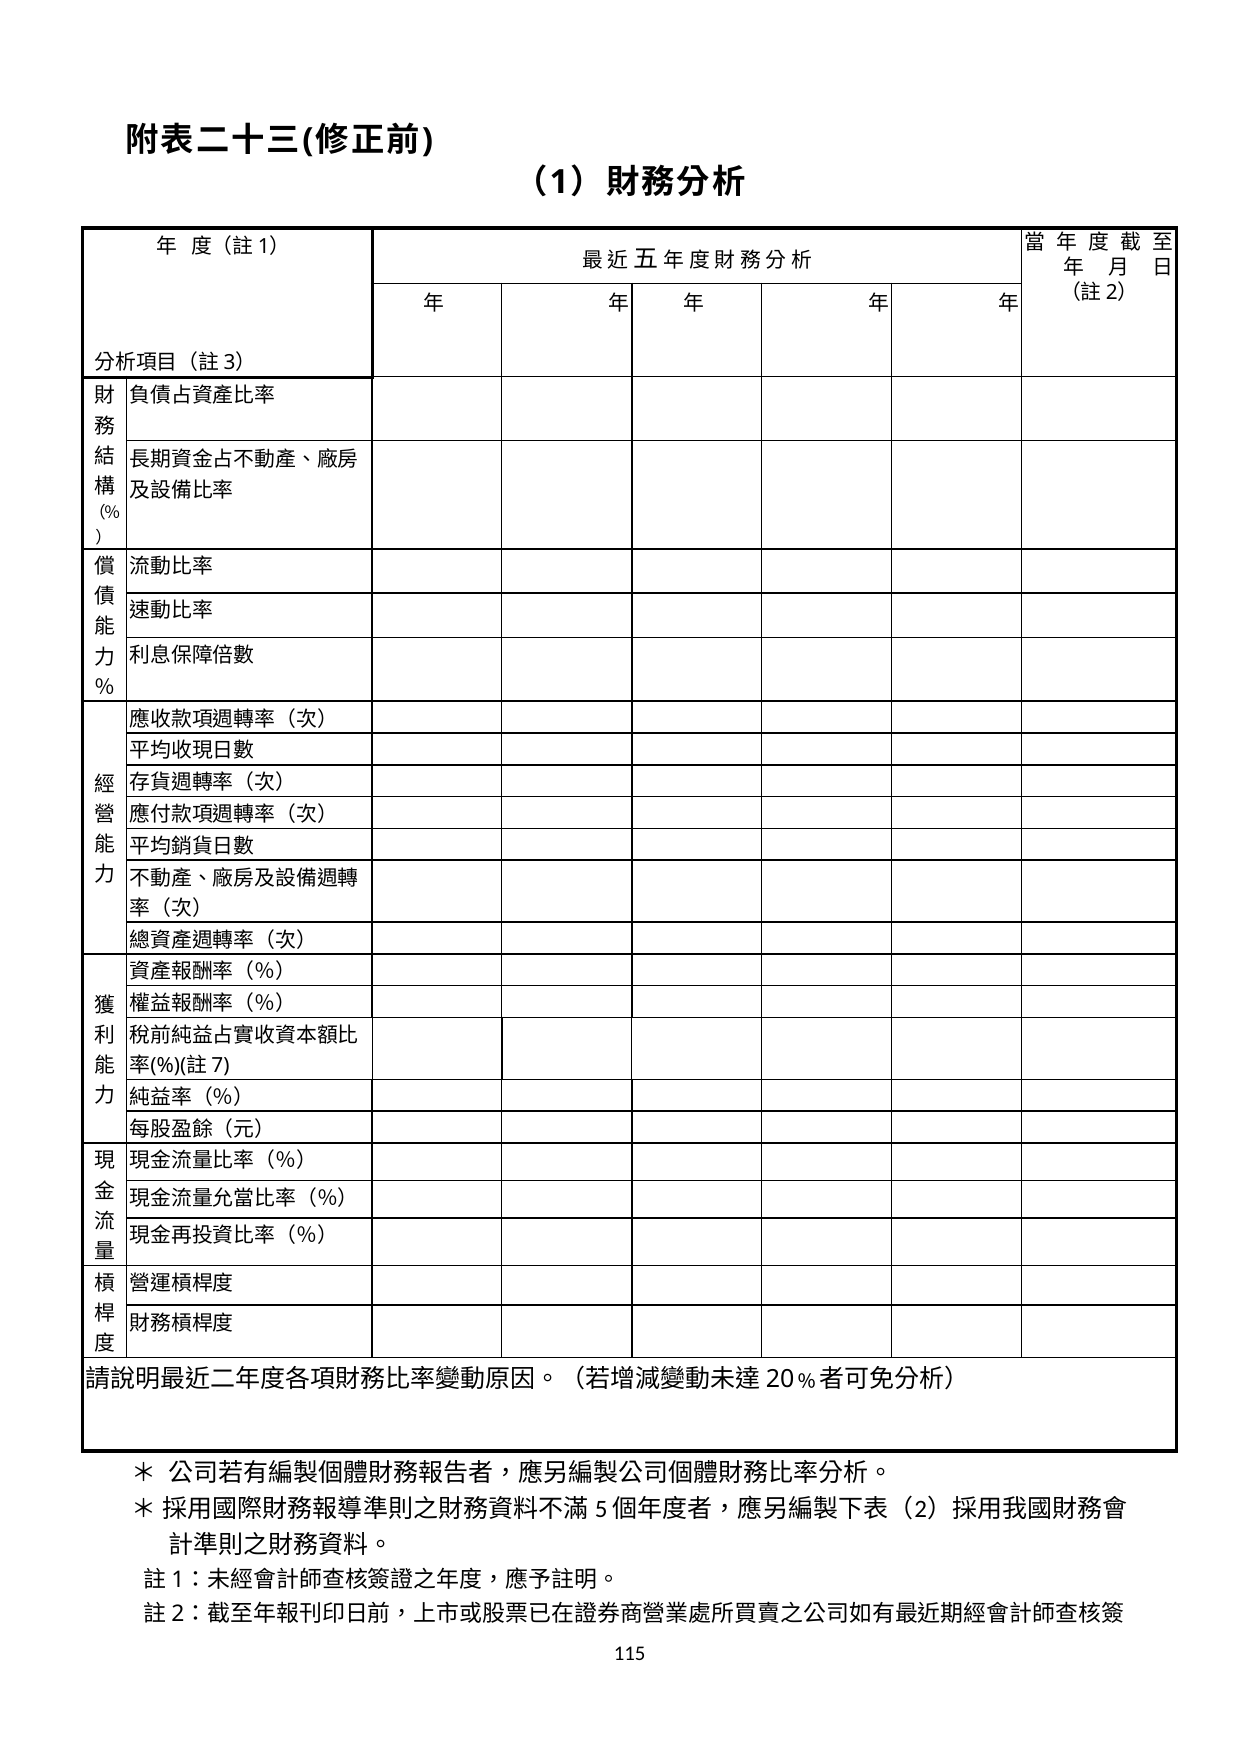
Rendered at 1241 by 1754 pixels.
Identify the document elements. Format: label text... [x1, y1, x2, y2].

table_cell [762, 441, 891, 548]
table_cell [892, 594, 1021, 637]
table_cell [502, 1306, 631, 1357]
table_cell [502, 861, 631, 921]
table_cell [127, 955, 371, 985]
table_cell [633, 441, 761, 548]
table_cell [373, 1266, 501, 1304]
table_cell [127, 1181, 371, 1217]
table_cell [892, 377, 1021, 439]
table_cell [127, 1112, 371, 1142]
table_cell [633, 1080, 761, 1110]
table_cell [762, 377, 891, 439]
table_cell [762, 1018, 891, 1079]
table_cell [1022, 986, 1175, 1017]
text ＊ 採用國際財務報導準則之財務資料不滿5個年度者，應另編製下表（2）採用我國財務會計準則之財務資料。 [131, 1489, 1128, 1561]
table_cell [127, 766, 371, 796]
text 附表二十三(修正前) [125, 118, 1128, 160]
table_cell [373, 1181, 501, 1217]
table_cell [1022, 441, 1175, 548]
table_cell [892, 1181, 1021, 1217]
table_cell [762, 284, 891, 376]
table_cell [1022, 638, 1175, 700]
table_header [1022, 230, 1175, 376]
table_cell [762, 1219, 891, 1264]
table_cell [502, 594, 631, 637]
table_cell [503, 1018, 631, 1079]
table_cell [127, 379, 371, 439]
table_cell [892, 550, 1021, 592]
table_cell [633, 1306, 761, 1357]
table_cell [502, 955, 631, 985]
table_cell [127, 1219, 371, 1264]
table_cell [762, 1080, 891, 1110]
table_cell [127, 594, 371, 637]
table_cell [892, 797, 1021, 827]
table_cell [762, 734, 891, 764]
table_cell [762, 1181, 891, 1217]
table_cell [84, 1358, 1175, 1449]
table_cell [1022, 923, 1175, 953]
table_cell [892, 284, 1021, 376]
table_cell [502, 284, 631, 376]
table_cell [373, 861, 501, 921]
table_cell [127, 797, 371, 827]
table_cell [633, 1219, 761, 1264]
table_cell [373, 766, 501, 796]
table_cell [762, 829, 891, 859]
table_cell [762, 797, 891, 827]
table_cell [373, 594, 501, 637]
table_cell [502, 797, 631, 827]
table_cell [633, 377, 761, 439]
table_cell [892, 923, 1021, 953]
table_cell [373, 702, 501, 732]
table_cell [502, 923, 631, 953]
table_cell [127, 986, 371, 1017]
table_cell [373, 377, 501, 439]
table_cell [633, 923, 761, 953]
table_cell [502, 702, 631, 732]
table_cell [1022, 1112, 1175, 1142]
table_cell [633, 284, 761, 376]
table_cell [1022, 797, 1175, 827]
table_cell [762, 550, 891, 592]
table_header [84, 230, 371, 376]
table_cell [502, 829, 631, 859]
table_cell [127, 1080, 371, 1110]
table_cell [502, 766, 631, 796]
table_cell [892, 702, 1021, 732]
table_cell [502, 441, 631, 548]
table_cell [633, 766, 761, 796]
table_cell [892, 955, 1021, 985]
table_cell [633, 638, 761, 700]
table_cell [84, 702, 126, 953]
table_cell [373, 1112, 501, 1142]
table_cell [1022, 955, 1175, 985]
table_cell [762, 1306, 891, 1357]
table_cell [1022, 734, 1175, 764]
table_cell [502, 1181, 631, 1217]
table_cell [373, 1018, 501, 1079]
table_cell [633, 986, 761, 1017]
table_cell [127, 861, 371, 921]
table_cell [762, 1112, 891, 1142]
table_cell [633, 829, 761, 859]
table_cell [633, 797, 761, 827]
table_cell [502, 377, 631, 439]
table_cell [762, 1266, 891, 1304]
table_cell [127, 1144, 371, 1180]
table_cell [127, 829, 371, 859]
list 公司若有編製個體財務報告者，應另編製公司個體財務比率分析。 [131, 1453, 1128, 1489]
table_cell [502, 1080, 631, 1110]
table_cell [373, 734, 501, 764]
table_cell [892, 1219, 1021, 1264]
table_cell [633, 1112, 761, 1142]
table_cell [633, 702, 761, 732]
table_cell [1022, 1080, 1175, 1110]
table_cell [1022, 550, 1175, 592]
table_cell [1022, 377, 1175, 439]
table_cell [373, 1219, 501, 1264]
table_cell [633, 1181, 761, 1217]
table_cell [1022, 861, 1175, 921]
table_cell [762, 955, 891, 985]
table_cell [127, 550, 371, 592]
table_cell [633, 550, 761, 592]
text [144, 1594, 1128, 1628]
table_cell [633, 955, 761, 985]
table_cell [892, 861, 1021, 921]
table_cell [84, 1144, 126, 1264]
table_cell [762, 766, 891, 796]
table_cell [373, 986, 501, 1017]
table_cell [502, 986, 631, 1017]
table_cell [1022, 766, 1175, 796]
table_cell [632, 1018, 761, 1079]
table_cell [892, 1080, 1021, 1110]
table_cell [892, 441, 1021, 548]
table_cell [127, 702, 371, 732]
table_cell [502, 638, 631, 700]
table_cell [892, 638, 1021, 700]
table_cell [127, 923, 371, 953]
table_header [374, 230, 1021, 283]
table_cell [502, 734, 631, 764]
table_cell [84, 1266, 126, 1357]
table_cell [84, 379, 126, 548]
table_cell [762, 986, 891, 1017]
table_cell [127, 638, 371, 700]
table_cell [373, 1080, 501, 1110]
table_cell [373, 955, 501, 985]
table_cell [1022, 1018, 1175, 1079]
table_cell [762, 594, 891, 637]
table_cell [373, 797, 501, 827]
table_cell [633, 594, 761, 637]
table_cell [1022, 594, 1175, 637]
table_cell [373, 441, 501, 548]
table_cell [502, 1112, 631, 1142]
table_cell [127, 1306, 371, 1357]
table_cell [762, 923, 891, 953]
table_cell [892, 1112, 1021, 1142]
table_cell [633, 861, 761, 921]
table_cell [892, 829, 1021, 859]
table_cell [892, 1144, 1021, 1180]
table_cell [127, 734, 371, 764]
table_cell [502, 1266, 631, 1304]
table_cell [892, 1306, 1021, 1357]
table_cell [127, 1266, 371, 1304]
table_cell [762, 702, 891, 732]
text （1）財務分析 [131, 160, 1128, 201]
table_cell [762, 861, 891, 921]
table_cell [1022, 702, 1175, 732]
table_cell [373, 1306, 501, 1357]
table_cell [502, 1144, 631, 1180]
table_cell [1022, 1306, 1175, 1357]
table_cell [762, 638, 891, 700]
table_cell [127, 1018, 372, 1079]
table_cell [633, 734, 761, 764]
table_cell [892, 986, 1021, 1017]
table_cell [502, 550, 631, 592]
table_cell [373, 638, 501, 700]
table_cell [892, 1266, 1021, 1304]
text 註1：未經會計師查核簽證之年度，應予註明。 [144, 1561, 1128, 1594]
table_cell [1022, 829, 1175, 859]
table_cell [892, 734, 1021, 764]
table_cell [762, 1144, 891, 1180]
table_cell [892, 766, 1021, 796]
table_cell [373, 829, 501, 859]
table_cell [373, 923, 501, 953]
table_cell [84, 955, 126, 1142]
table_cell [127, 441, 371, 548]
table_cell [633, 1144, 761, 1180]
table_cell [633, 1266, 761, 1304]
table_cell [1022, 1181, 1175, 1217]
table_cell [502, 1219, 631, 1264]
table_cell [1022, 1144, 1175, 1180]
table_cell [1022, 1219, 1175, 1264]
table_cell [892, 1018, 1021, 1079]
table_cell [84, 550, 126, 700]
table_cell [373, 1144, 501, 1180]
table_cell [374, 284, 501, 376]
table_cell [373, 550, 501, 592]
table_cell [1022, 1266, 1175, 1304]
